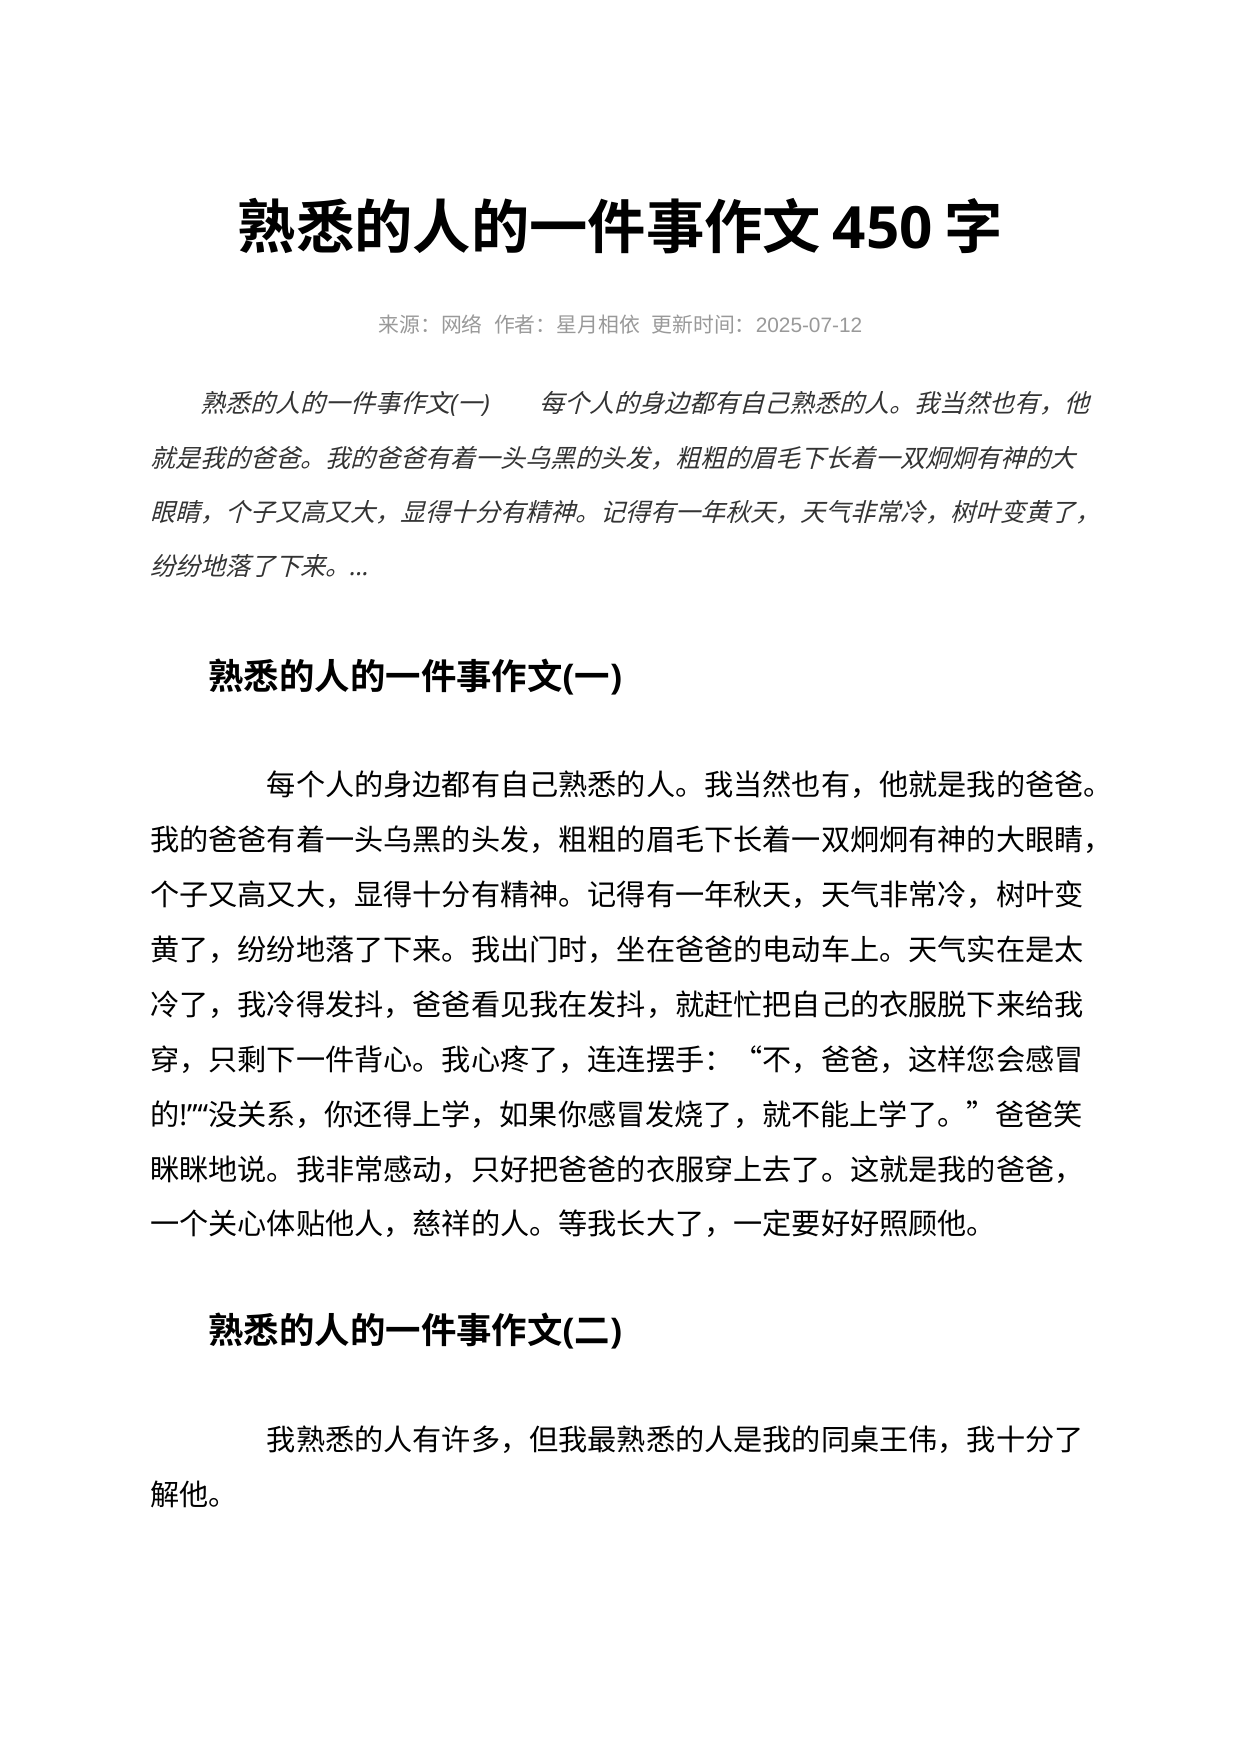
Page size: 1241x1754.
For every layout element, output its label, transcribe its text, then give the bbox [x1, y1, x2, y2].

text 我熟悉的人有许多，但我最熟悉的人是我的同桌王伟，我十分了解他。 [150, 1416, 1090, 1513]
text 熟悉的人的一件事作文(二) [150, 1303, 1090, 1354]
text 熟悉的人的一件事作文(一) 每个人的身边都有自己熟悉的人。我当然也有，他就是我的爸爸。我的爸爸有着一头乌黑的头发，粗粗的眉毛下长着一双炯炯有神的大眼睛，个子又高又大，显得十分有精神。记得有一年秋天，天气非常冷，树叶变黄了，纷纷地落了下来。... [150, 384, 1090, 583]
text 来源：网络 作者：星月相依 更新时间：2025-07-12 [150, 313, 1090, 337]
text 每个人的身边都有自己熟悉的人。我当然也有，他就是我的爸爸。我的爸爸有着一头乌黑的头发，粗粗的眉毛下长着一双炯炯有神的大眼睛，个子又高又大，显得十分有精神。记得有一年秋天，天气非常冷，树叶变黄了，纷纷地落了下来。我出门时，坐在爸爸的电动车上。天气实在是太冷了，我冷得发抖，爸爸看见我在发抖，就赶忙把自己的衣服脱下来给我穿，只剩下一件背心。我心疼了，连连摆手：“不，爸爸，这样您会感冒的!”“没关系，你还得上学，如果你感冒发烧了，就不能上学了。”爸爸笑眯眯地说。我非常感动，只好把爸爸的衣服穿上去了。这就是我的爸爸，一个关心体贴他人，慈祥的人。等我长大了，一定要好好照顾他。 [150, 762, 1090, 1243]
text 熟悉的人的一件事作文(一) [150, 648, 1090, 699]
subtitle 熟悉的人的一件事作文450字 [150, 181, 1090, 266]
